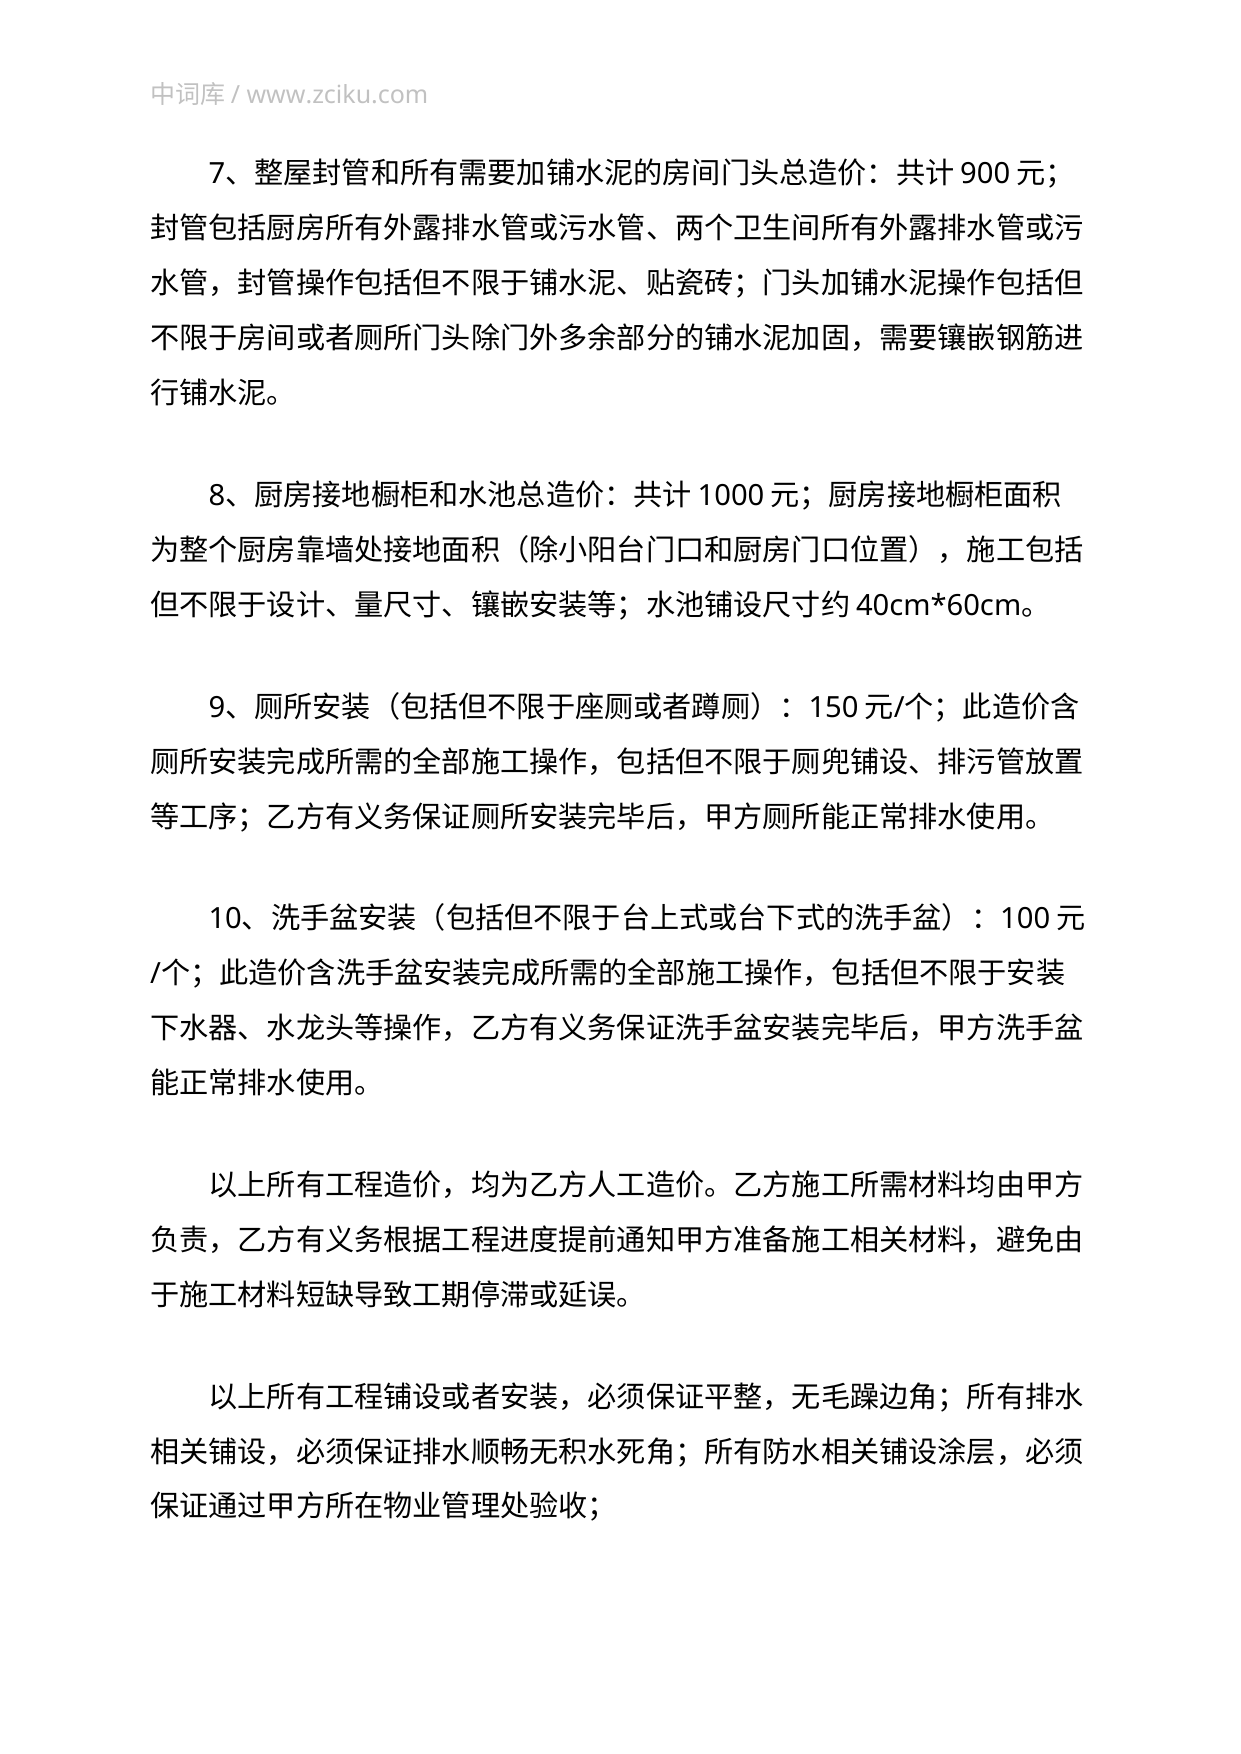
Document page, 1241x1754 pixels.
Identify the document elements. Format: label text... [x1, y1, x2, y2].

text 9、厕所安装（包括但不限于座厕或者蹲厕）：150元/个；此造价含厕所安装完成所需的全部施工操作，包括但不限于厕兜铺设、排污管放置等工序；乙方有义务保证厕所安装完毕后，甲方厕所能正常排水使用。 [150, 683, 1090, 836]
text 10、洗手盆安装（包括但不限于台上式或台下式的洗手盆）：100元/个；此造价含洗手盆安装完成所需的全部施工操作，包括但不限于安装下水器、水龙头等操作，乙方有义务保证洗手盆安装完毕后，甲方洗手盆能正常排水使用。 [150, 895, 1090, 1102]
text 8、厨房接地橱柜和水池总造价：共计1000元；厨房接地橱柜面积为整个厨房靠墙处接地面积（除小阳台门口和厨房门口位置），施工包括但不限于设计、量尺寸、镶嵌安装等；水池铺设尺寸约40cm*60cm。 [150, 471, 1090, 624]
text 以上所有工程造价，均为乙方人工造价。乙方施工所需材料均由甲方负责，乙方有义务根据工程进度提前通知甲方准备施工相关材料，避免由于施工材料短缺导致工期停滞或延误。 [150, 1162, 1090, 1314]
text 以上所有工程铺设或者安装，必须保证平整，无毛躁边角；所有排水相关铺设，必须保证排水顺畅无积水死角；所有防水相关铺设涂层，必须保证通过甲方所在物业管理处验收； [150, 1373, 1090, 1525]
text 7、整屋封管和所有需要加铺水泥的房间门头总造价：共计900元；封管包括厨房所有外露排水管或污水管、两个卫生间所有外露排水管或污水管，封管操作包括但不限于铺水泥、贴瓷砖；门头加铺水泥操作包括但不限于房间或者厕所门头除门外多余部分的铺水泥加固，需要镶嵌钢筋进行铺水泥。 [150, 150, 1090, 412]
